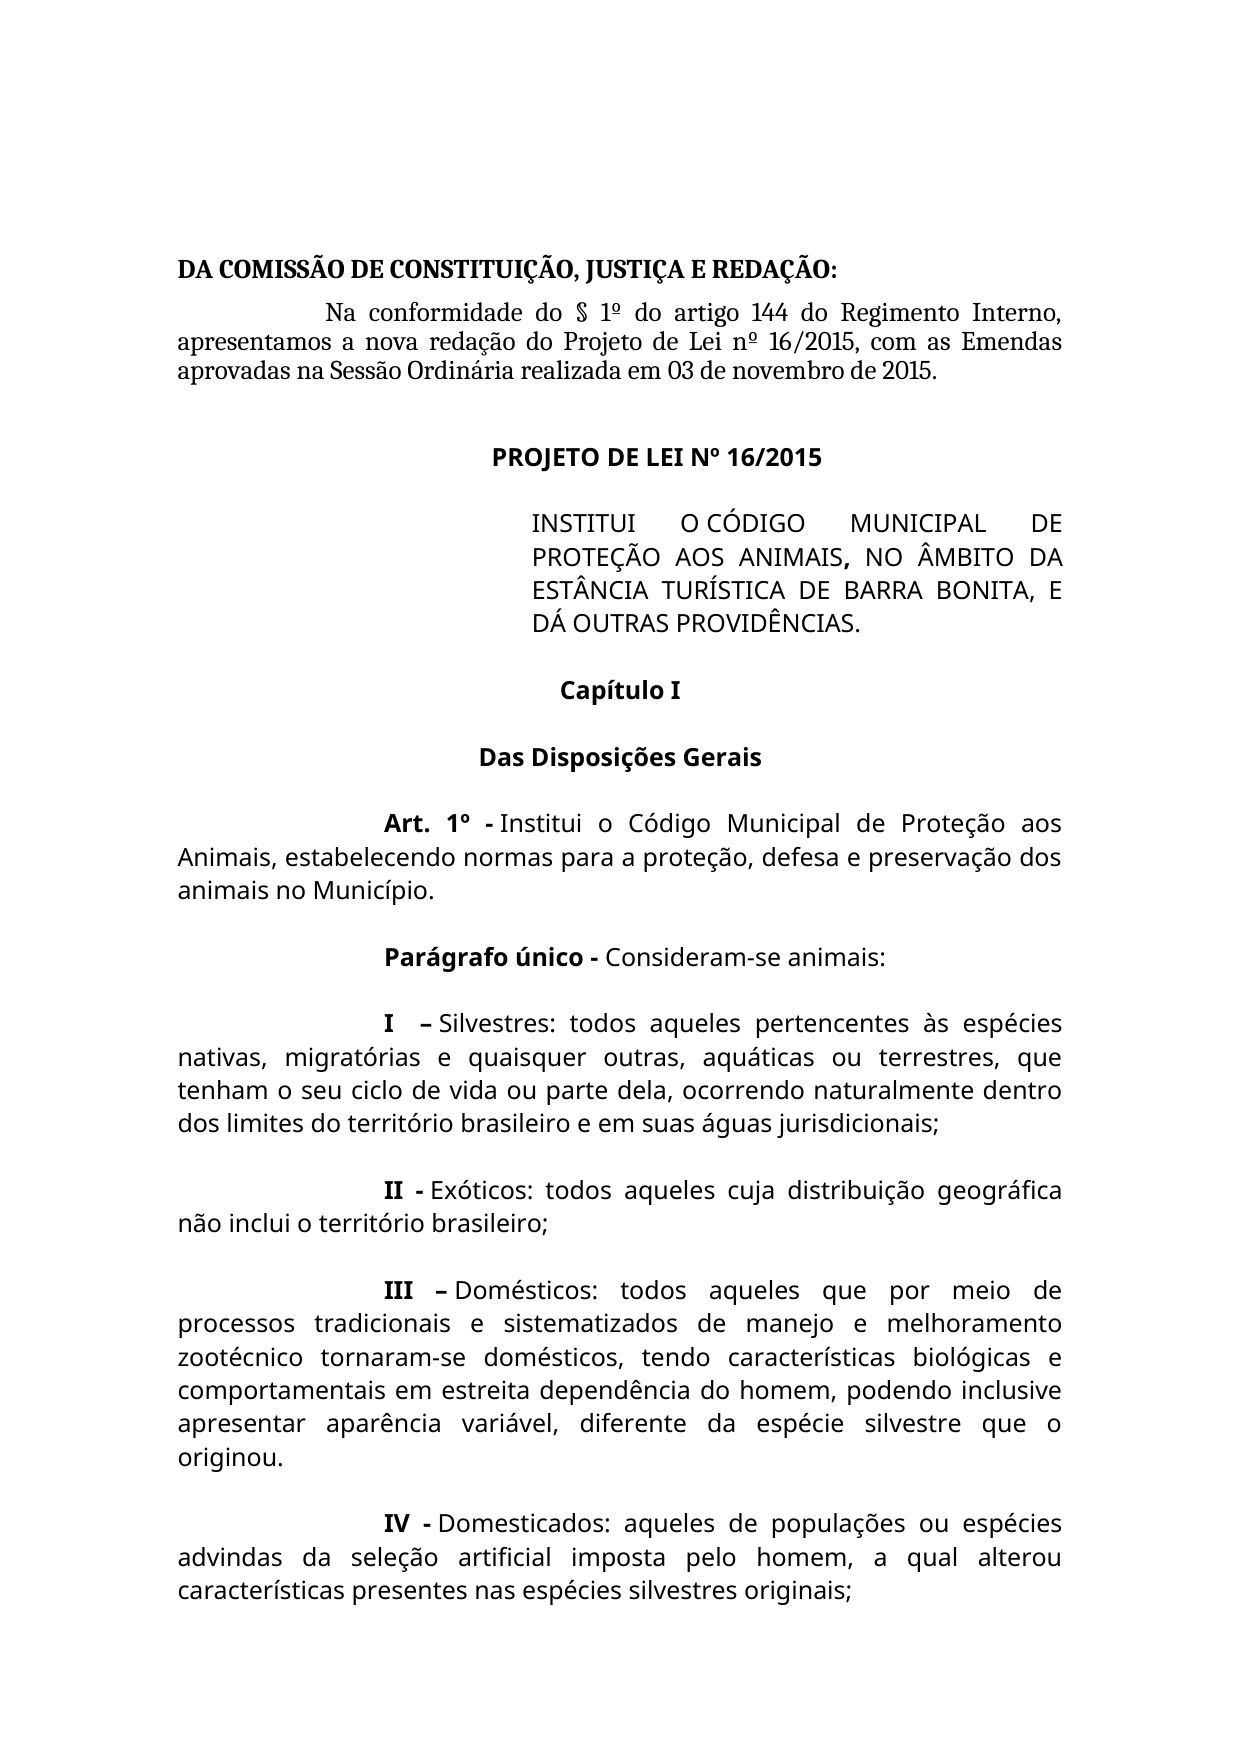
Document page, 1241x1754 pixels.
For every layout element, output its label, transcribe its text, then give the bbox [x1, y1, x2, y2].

text PROJETO DE LEI Nº 16/2015 [177, 439, 1063, 473]
text Art. 1º - Institui o Código Municipal de Proteção aos Animais, estabelecendo normas para a proteção, defesa e preservação dos animais no Município. [177, 806, 1063, 906]
text II - Exóticos: todos aqueles cuja distribuição geográfica não inclui o território brasileiro; [177, 1173, 1063, 1239]
text Das Disposições Gerais [177, 739, 1063, 773]
text IV - Domesticados: aqueles de populações ou espécies advindas da seleção artificial imposta pelo homem, a qual alterou características presentes nas espécies silvestres originais; [177, 1506, 1063, 1606]
text Parágrafo único - Consideram-se animais: [177, 939, 1063, 973]
text DA COMISSÃO DE CONSTITUIÇÃO, JUSTIÇA E REDAÇÃO: [177, 254, 1063, 285]
text INSTITUI O CÓDIGO MUNICIPAL DE PROTEÇÃO AOS ANIMAIS, NO ÂMBITO DA ESTÂNCIA TURÍSTICA DE BARRA BONITA, E DÁ OUTRAS PROVIDÊNCIAS. [532, 506, 1063, 639]
text III – Domésticos: todos aqueles que por meio de processos tradicionais e sistematizados de manejo e melhoramento zootécnico tornaram-se domésticos, tendo características biológicas e comportamentais em estreita dependência do homem, podendo inclusive apresentar aparência variável, diferente da espécie silvestre que o originou. [177, 1273, 1063, 1473]
text Na conformidade do § 1º do artigo 144 do Regimento Interno, apresentamos a nova redação do Projeto de Lei nº 16/2015, com as Emendas aprovadas na Sessão Ordinária realizada em 03 de novembro de 2015. [177, 298, 1063, 385]
text Capítulo I [177, 673, 1063, 706]
text I – Silvestres: todos aqueles pertencentes às espécies nativas, migratórias e quaisquer outras, aquáticas ou terrestres, que tenham o seu ciclo de vida ou parte dela, ocorrendo naturalmente dentro dos limites do território brasileiro e em suas águas jurisdicionais; [177, 1006, 1063, 1139]
